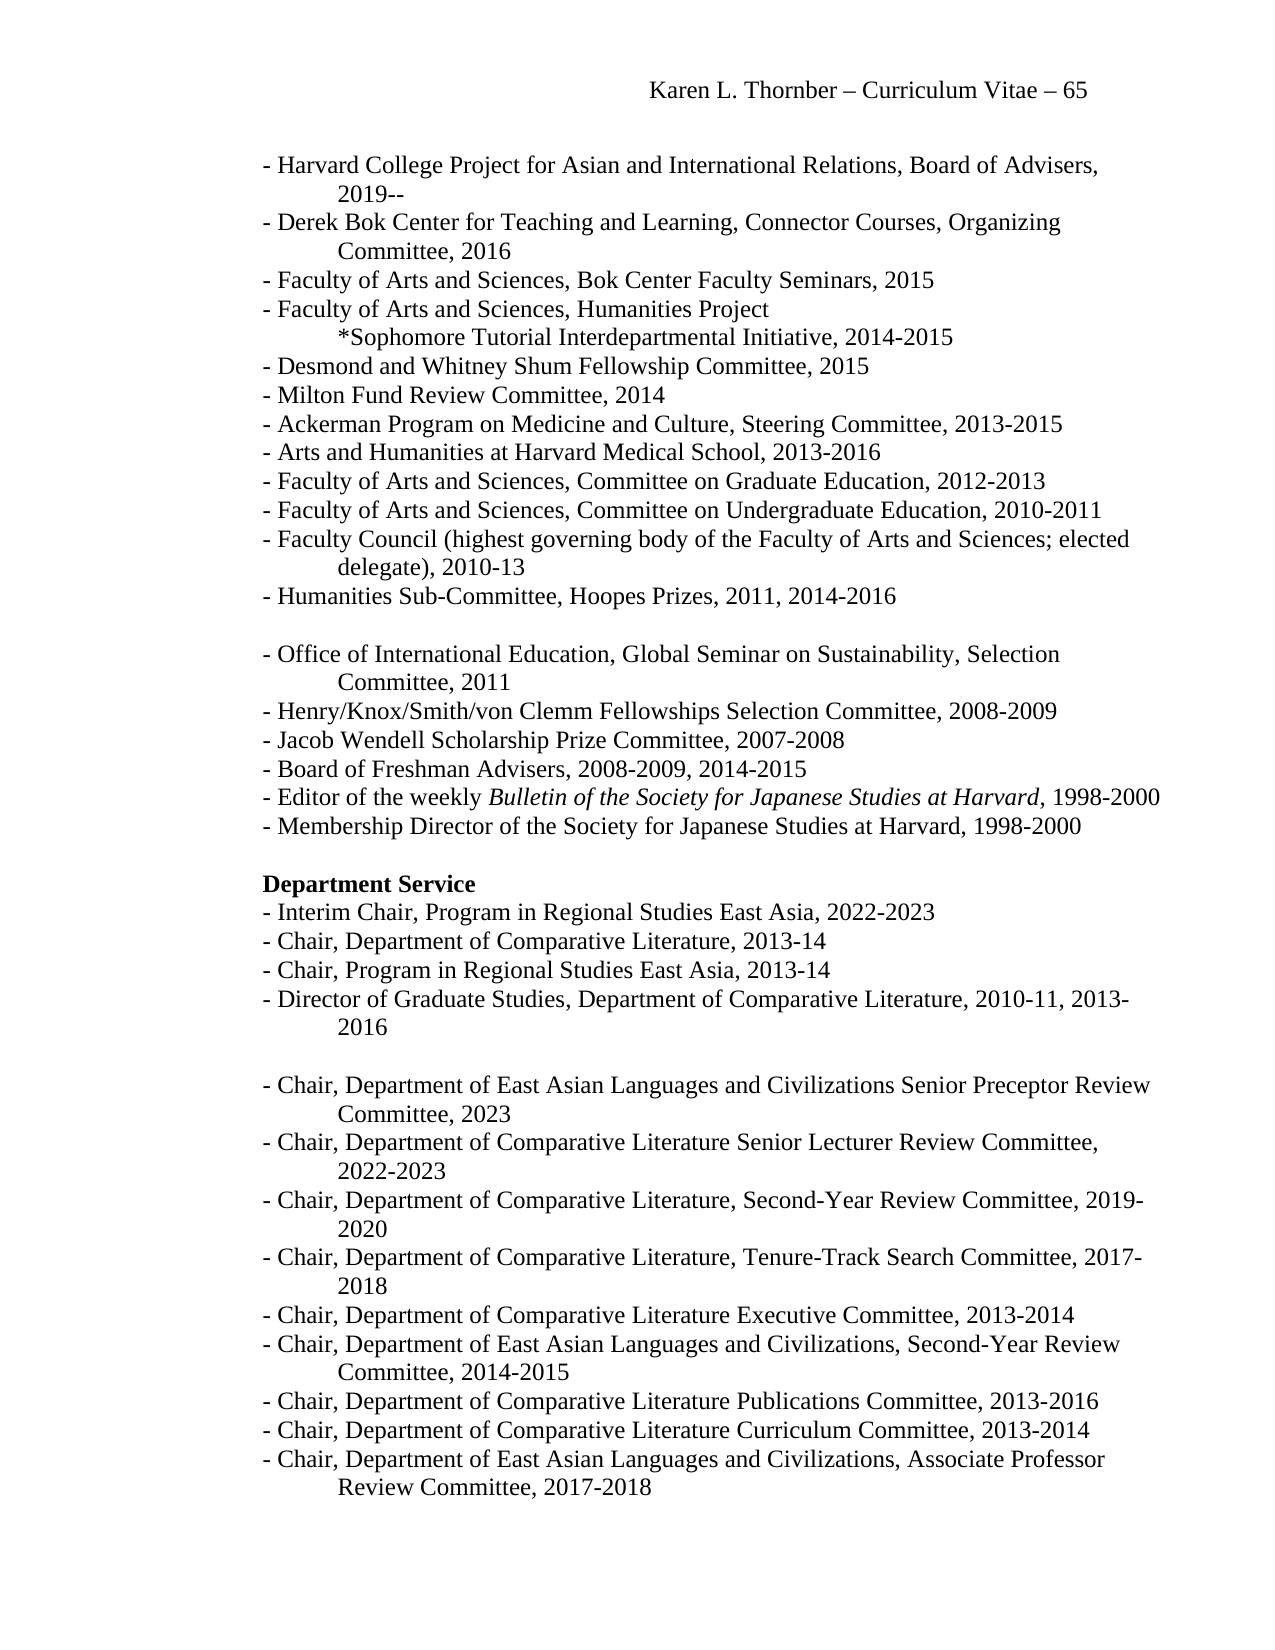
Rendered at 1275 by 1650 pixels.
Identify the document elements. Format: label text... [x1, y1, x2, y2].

text - Jacob Wendell Scholarship Prize Committee, 2007-2008 [262, 725, 1162, 754]
text - Chair, Department of Comparative Literature, 2013-14 [187, 926, 1162, 955]
text - Humanities Sub-Committee, Hoopes Prizes, 2011, 2014-2016 [262, 581, 1162, 610]
text - Derek Bok Center for Teaching and Learning, Connector Courses, Organizing Committee, 2016 [262, 207, 1162, 265]
text - Chair, Department of East Asian Languages and Civilizations, Associate Professor Review Committee, 2017-2018 [262, 1444, 1162, 1501]
text - Chair, Program in Regional Studies East Asia, 2013-14 [262, 955, 1162, 984]
text - Chair, Department of Comparative Literature Curriculum Committee, 2013-2014 [262, 1415, 1162, 1444]
text - Faculty of Arts and Sciences, Humanities Project [262, 294, 1162, 322]
text - Chair, Department of East Asian Languages and Civilizations, Second-Year Review Committee, 2014-2015 [262, 1329, 1162, 1386]
text - Faculty of Arts and Sciences, Committee on Graduate Education, 2012-2013 [262, 466, 1162, 495]
text - Chair, Department of Comparative Literature Publications Committee, 2013-2016 [262, 1386, 1162, 1415]
text - Harvard College Project for Asian and International Relations, Board of Advisers, 2019-- [262, 150, 1162, 207]
text Department Service [262, 869, 1162, 897]
text - Chair, Department of Comparative Literature Senior Lecturer Review Committee, 2022-2023 [262, 1127, 1162, 1185]
text - Membership Director of the Society for Japanese Studies at Harvard, 1998-2000 [262, 811, 1162, 840]
text - Faculty of Arts and Sciences, Bok Center Faculty Seminars, 2015 [262, 265, 1162, 294]
text - Chair, Department of East Asian Languages and Civilizations Senior Preceptor Review Committee, 2023 [262, 1070, 1162, 1127]
text - Director of Graduate Studies, Department of Comparative Literature, 2010-11, 2013-2016 [262, 984, 1162, 1041]
text - Milton Fund Review Committee, 2014 [262, 380, 1162, 409]
text - Ackerman Program on Medicine and Culture, Steering Committee, 2013-2015 [262, 409, 1162, 437]
text - Henry/Knox/Smith/von Clemm Fellowships Selection Committee, 2008-2009 [262, 696, 1162, 725]
text - Arts and Humanities at Harvard Medical School, 2013-2016 [262, 437, 1162, 466]
text - Interim Chair, Program in Regional Studies East Asia, 2022-2023 [187, 897, 1162, 926]
text - Chair, Department of Comparative Literature Executive Committee, 2013-2014 [262, 1300, 1162, 1329]
text - Faculty of Arts and Sciences, Committee on Undergraduate Education, 2010-2011 [262, 495, 1162, 524]
text - Faculty Council (highest governing body of the Faculty of Arts and Sciences; elected delegate), 2010-13 [262, 524, 1162, 581]
text - Chair, Department of Comparative Literature, Second-Year Review Committee, 2019-2020 [262, 1185, 1162, 1242]
text - Desmond and Whitney Shum Fellowship Committee, 2015 [262, 351, 1162, 380]
text - Editor of the weekly Bulletin of the Society for Japanese Studies at Harvard, 1998-2000 [262, 782, 1162, 811]
text - Board of Freshman Advisers, 2008-2009, 2014-2015 [262, 754, 1162, 782]
text - Office of International Education, Global Seminar on Sustainability, Selection Committee, 2011 [262, 639, 1162, 696]
text *Sophomore Tutorial Interdepartmental Initiative, 2014-2015 [262, 322, 1162, 351]
text - Chair, Department of Comparative Literature, Tenure-Track Search Committee, 2017-2018 [262, 1242, 1162, 1300]
